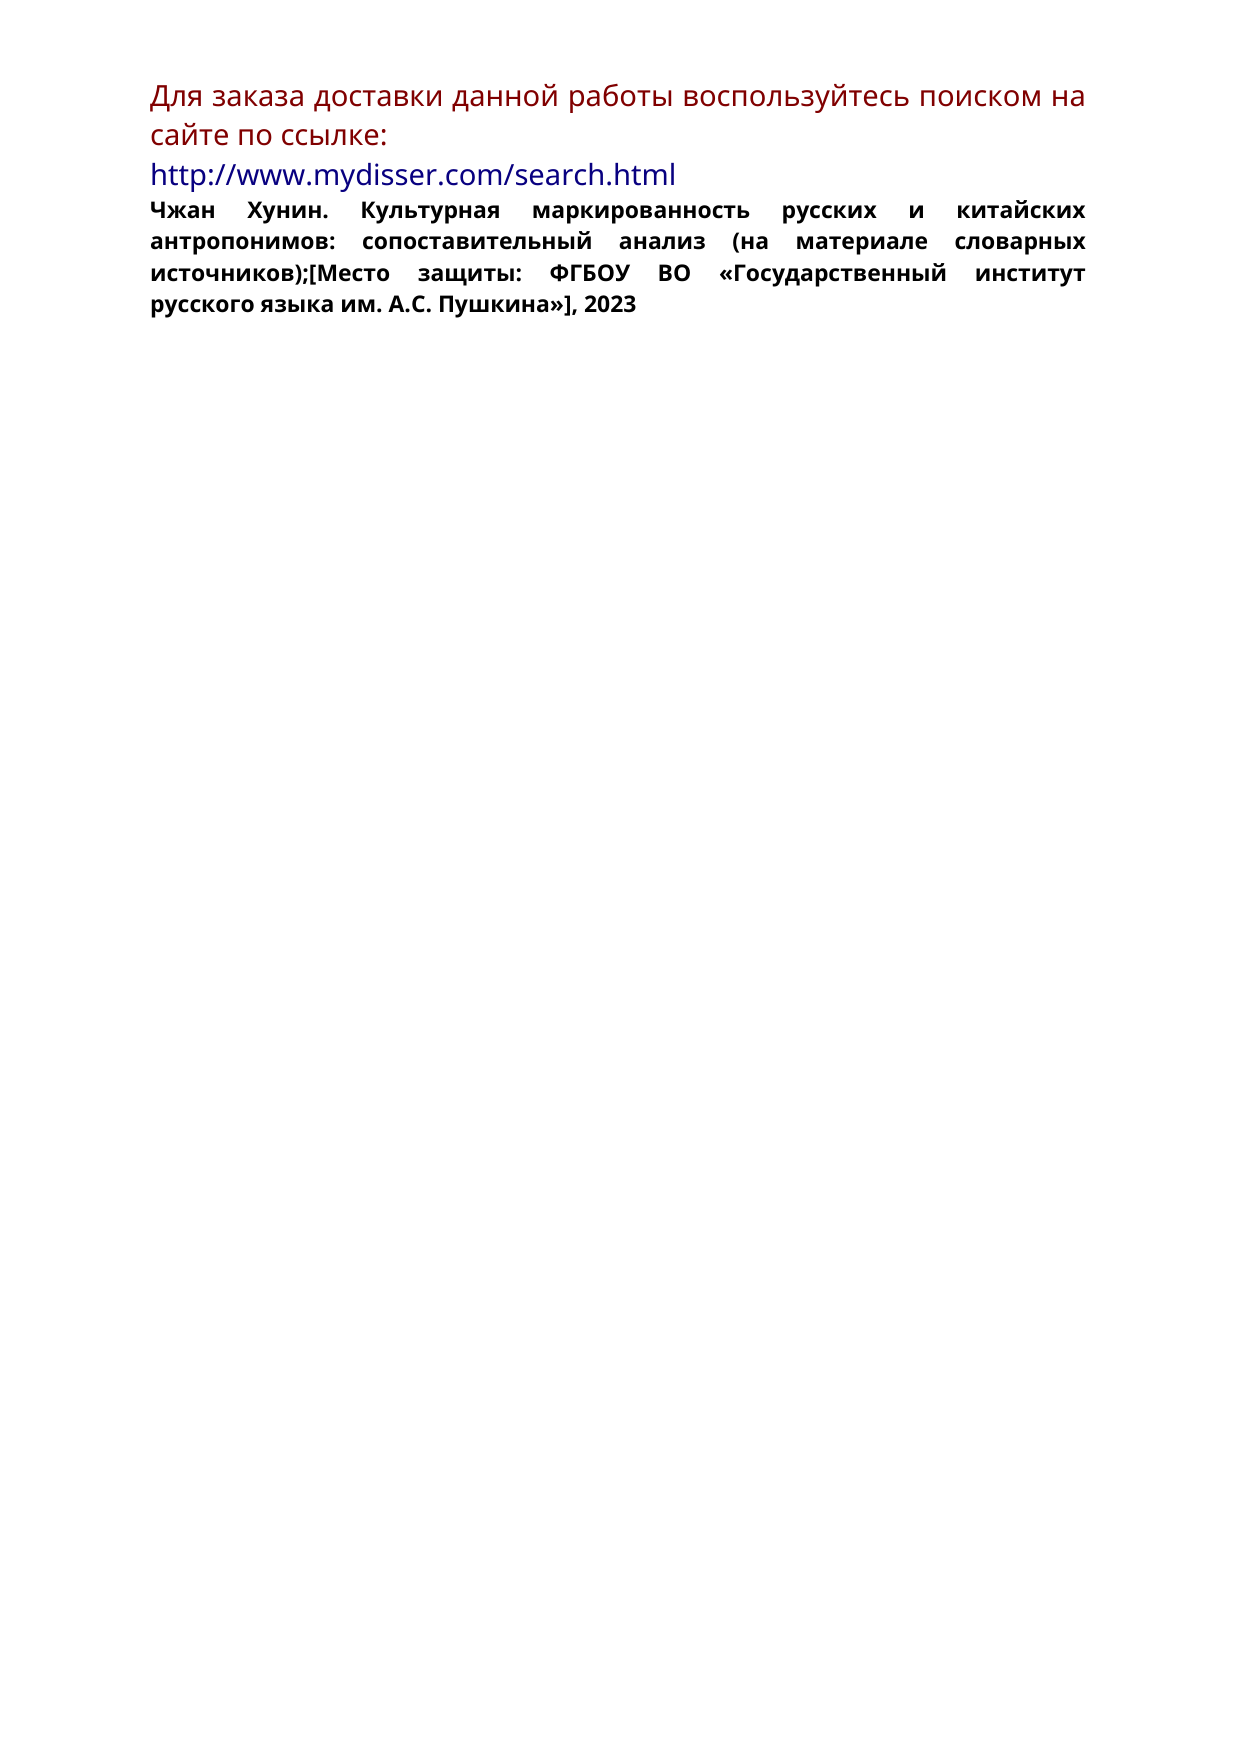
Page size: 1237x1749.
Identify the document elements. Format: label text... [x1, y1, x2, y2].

text Чжан Хунин. Культурная маркированность русских и китайских антропонимов: сопоставительный анализ (на материале словарных источников);[Место защиты: ФГБОУ ВО «Государственный институт русского языка им. А.С. Пушкина»], 2023 [150, 194, 1086, 319]
